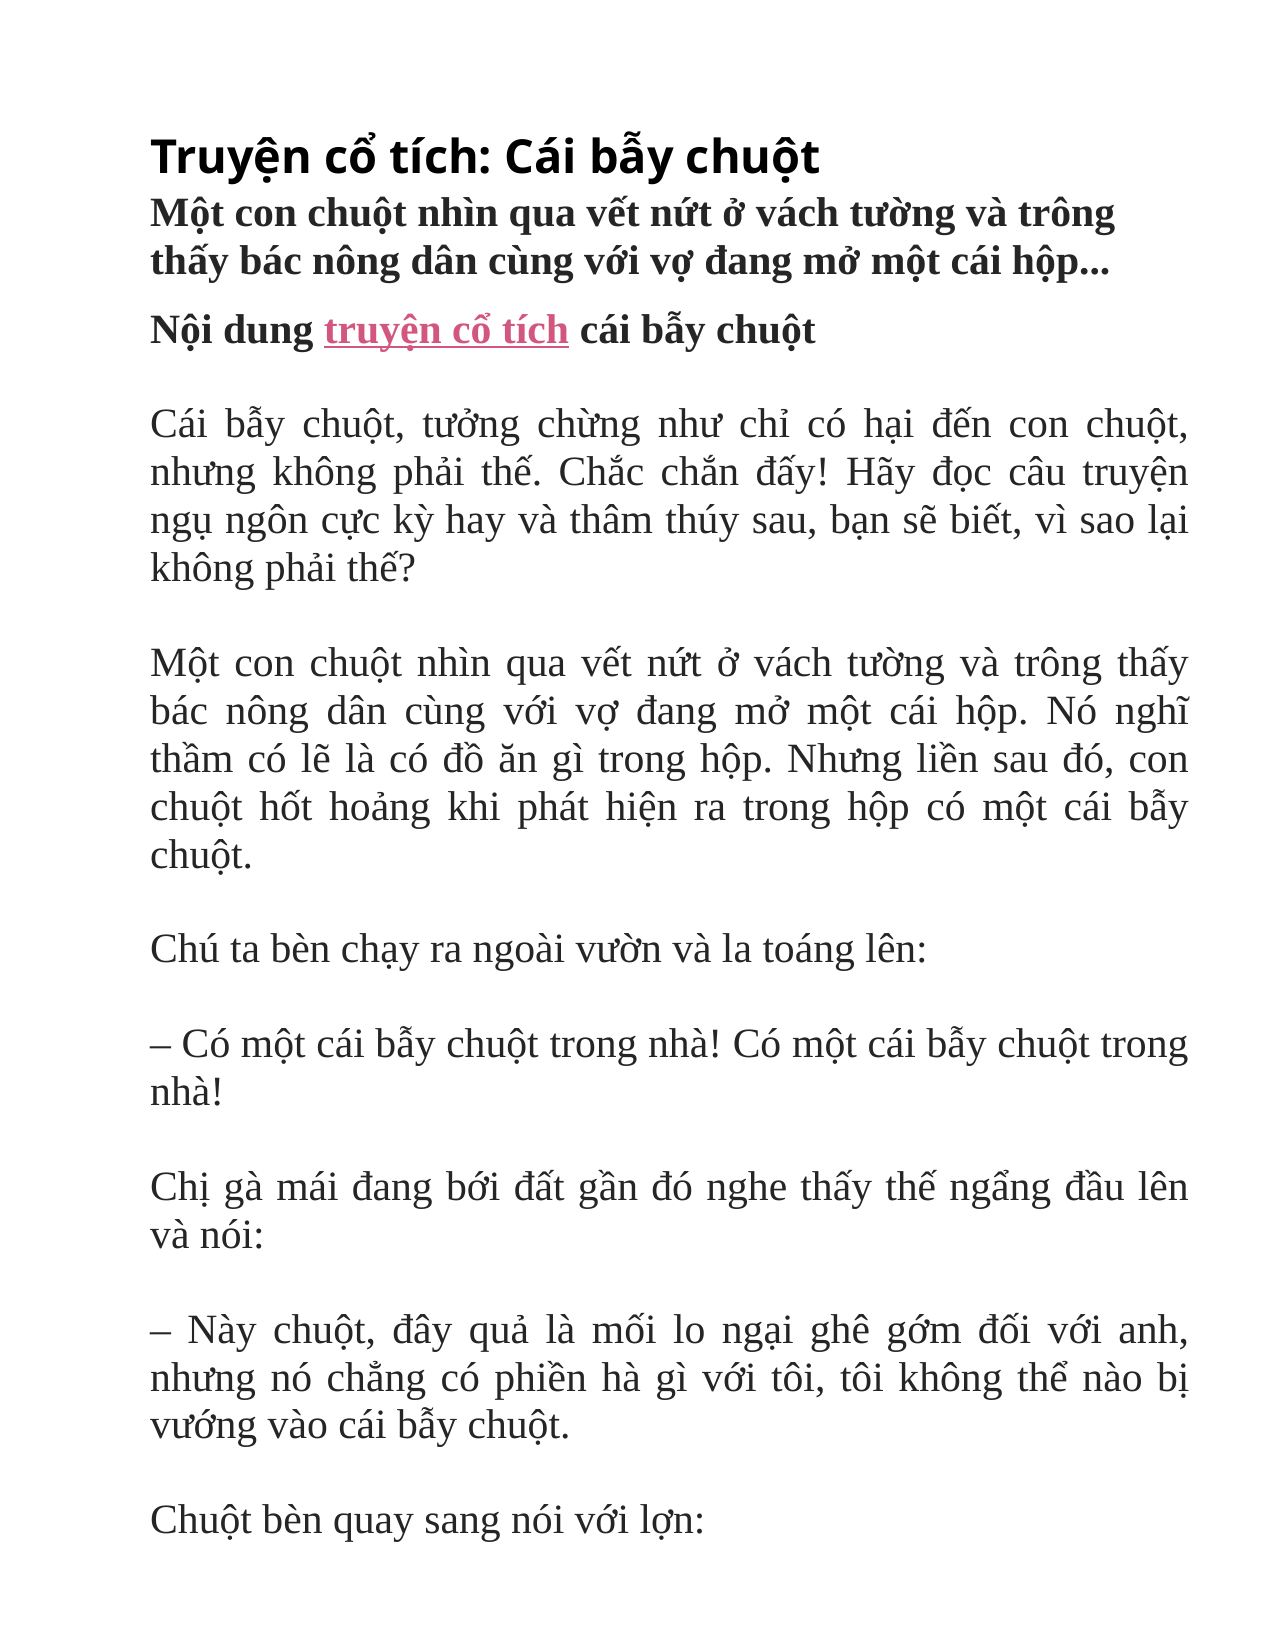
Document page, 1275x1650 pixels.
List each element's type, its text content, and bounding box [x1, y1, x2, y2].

text Một con chuột nhìn qua vết nứt ở vách tường và trông thấy bác nông dân cùng với vợ đang mở một cái hộp... [150, 187, 1191, 283]
text – Này chuột, đây quả là mối lo ngại ghê gớm đối với anh, nhưng nó chẳng có phiền hà gì với tôi, tôi không thể nào bị vướng vào cái bẫy chuột. [150, 1304, 1191, 1448]
text Một con chuột nhìn qua vết nứt ở vách tường và trông thấy bác nông dân cùng với vợ đang mở một cái hộp. Nó nghĩ thầm có lẽ là có đồ ăn gì trong hộp. Nhưng liền sau đó, con chuột hốt hoảng khi phát hiện ra trong hộp có một cái bẫy chuột. [150, 637, 1191, 877]
text Truyện cổ tích: Cái bẫy chuột [150, 122, 1191, 187]
text Nội dung truyện cổ tích cái bẫy chuột [150, 304, 1191, 352]
text Chú ta bèn chạy ra ngoài vườn và la toáng lên: [150, 924, 1191, 972]
text Chị gà mái đang bới đất gần đó nghe thấy thế ngẩng đầu lên và nói: [150, 1161, 1191, 1257]
text – Có một cái bẫy chuột trong nhà! Có một cái bẫy chuột trong nhà! [150, 1019, 1191, 1114]
text Cái bẫy chuột, tưởng chừng như chỉ có hại đến con chuột, nhưng không phải thế. Chắc chắn đấy! Hãy đọc câu truyện ngụ ngôn cực kỳ hay và thâm thúy sau, bạn sẽ biết, vì sao lại không phải thế? [150, 399, 1191, 591]
text Chuột bèn quay sang nói với lợn: [150, 1495, 1191, 1543]
